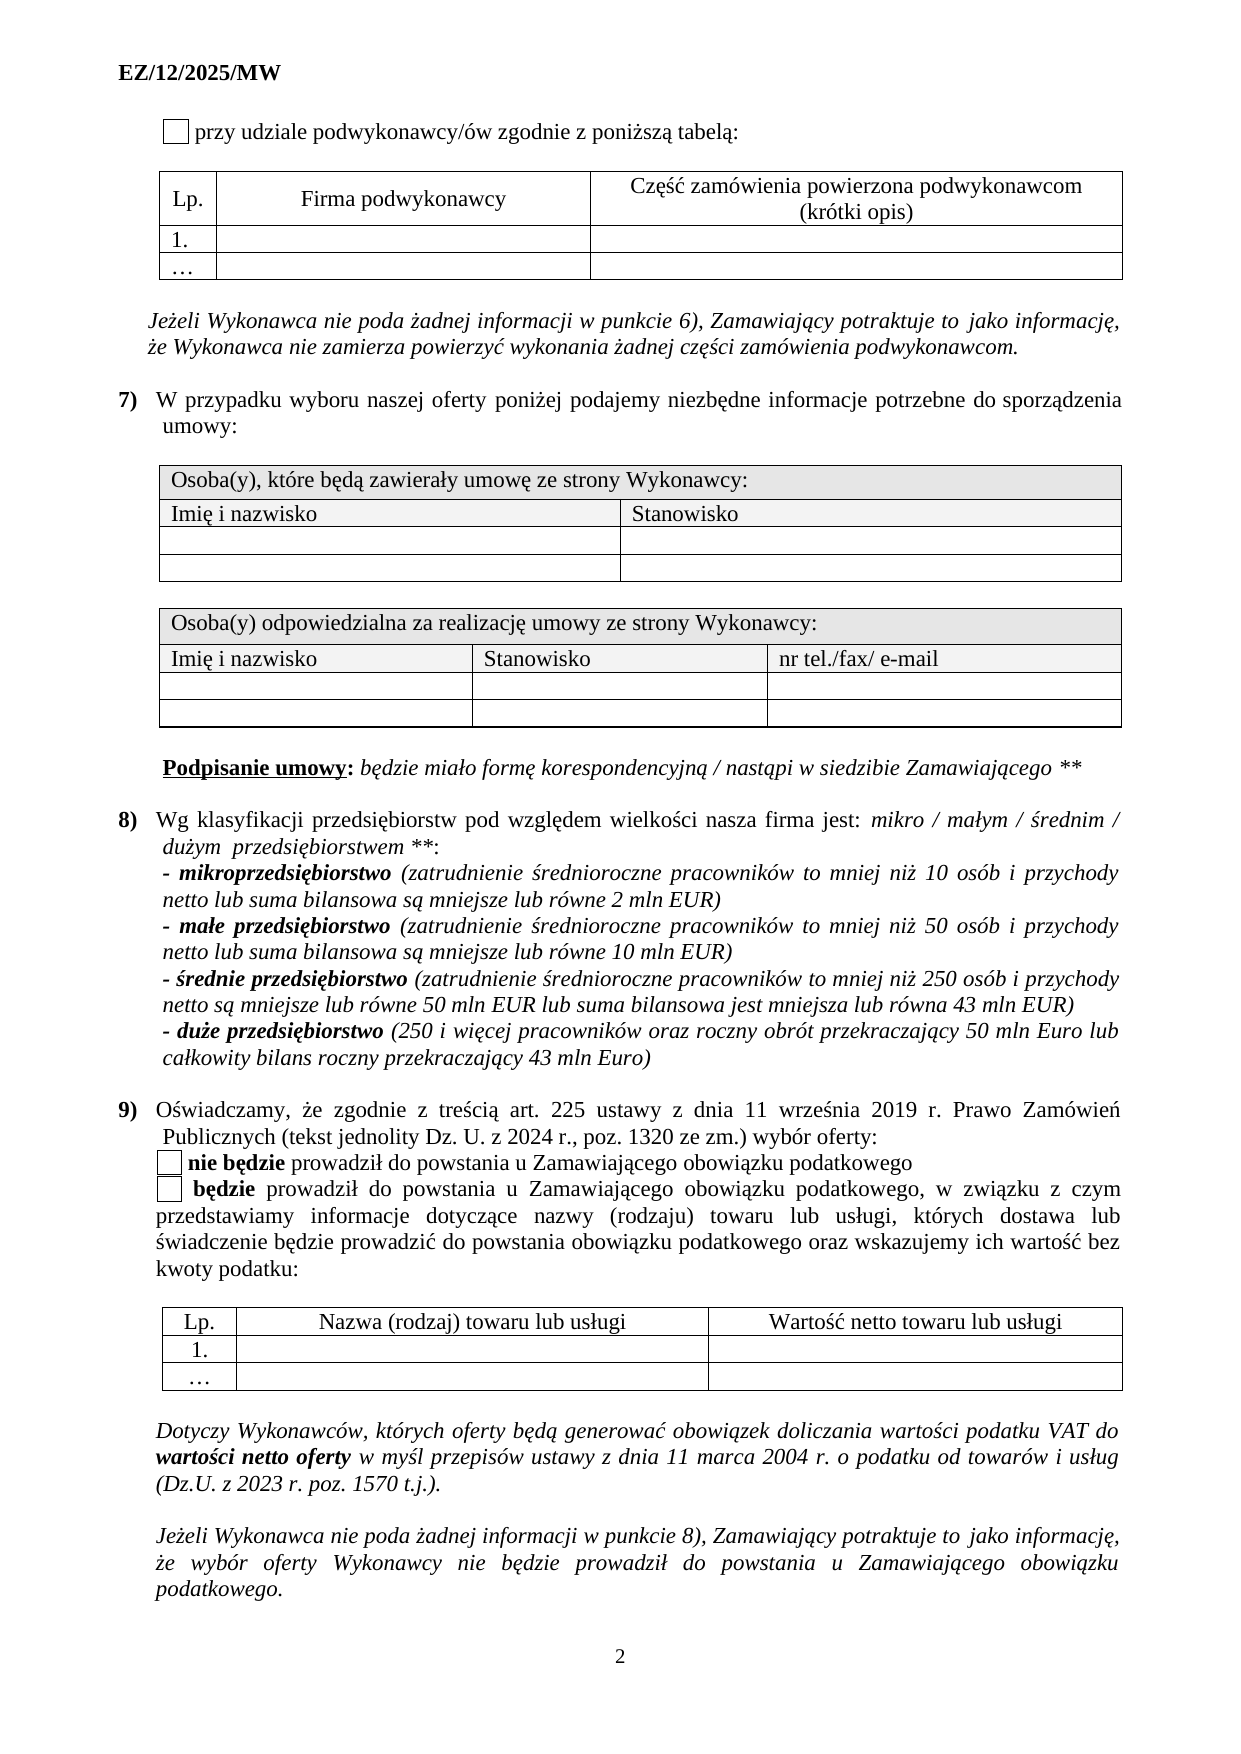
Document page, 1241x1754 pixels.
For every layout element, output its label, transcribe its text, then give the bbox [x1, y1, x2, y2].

table_cell [160, 555, 620, 581]
table_cell [160, 527, 620, 553]
list Jeżeli Wykonawca nie poda żadnej informacji w punkcie 8), Zamawiający potraktuje to jako informację, że wybór oferty Wykonawcy nie będzie prowadził do powstania u Zamawiającego obowiązku podatkowego. [156, 1522, 1122, 1601]
table_cell [621, 555, 1121, 581]
list Oświadczamy, że zgodnie z treścią art. 225 ustawy z dnia 11 września 2019 r. Prawo Zamówień Publicznych (tekst jednolity Dz. U. z 2024 r., poz. 1320 ze zm.) wybór oferty: [118, 1096, 1122, 1149]
text Jeżeli Wykonawca nie poda żadnej informacji w punkcie 6), Zamawiający potraktuje to jako informację, że Wykonawca nie zamierza powierzyć wykonania żadnej części zamówienia podwykonawcom. [148, 307, 1122, 359]
table_header Osoba(y), które będą zawierały umowę ze strony Wykonawcy: [160, 466, 1121, 499]
table_header Osoba(y) odpowiedzialna za realizację umowy ze strony Wykonawcy: [160, 609, 1121, 644]
table_cell Stanowisko [473, 645, 767, 672]
table_cell [709, 1363, 1122, 1389]
table_cell [591, 226, 1122, 252]
table_header Lp. [160, 172, 216, 224]
table_cell Stanowisko [621, 500, 1121, 526]
list W przypadku wyboru naszej oferty poniżej podajemy niezbędne informacje potrzebne do sporządzenia umowy: [118, 386, 1122, 438]
table_header Wartość netto towaru lub usługi [709, 1308, 1122, 1335]
text - małe przedsiębiorstwo (zatrudnienie średnioroczne pracowników to mniej niż 50 osób i przychody netto lub suma bilansowa są mniejsze lub równe 10 mln EUR) [162, 912, 1122, 965]
table_cell [591, 253, 1122, 279]
text przy udziale podwykonawcy/ów zgodnie z poniższą tabelą: [162, 118, 1122, 144]
table_cell [217, 253, 590, 279]
list nie będzie prowadził do powstania u Zamawiającego obowiązku podatkowego [156, 1149, 1122, 1176]
table_cell [237, 1336, 708, 1362]
table_cell [473, 700, 767, 726]
text - mikroprzedsiębiorstwo (zatrudnienie średnioroczne pracowników to mniej niż 10 osób i przychody netto lub suma bilansowa są mniejsze lub równe 2 mln EUR) [162, 859, 1122, 912]
list będzie prowadził do powstania u Zamawiającego obowiązku podatkowego, w związku z czym przedstawiamy informacje dotyczące nazwy (rodzaju) towaru lub usługi, których dostawa lub świadczenie będzie prowadzić do powstania obowiązku podatkowego oraz wskazujemy ich wartość bez kwoty podatku: [156, 1176, 1122, 1281]
table_cell nr tel./fax/ e-mail [768, 645, 1121, 672]
table_cell [473, 673, 767, 699]
table_cell [217, 226, 590, 252]
table_cell Imię i nazwisko [160, 645, 472, 672]
table_cell [768, 673, 1121, 699]
list Dotyczy Wykonawców, których oferty będą generować obowiązek doliczania wartości podatku VAT do wartości netto oferty w myśl przepisów ustawy z dnia 11 marca 2004 r. o podatku od towarów i usług (Dz.U. z 2023 r. poz. 1570 t.j.). [156, 1417, 1122, 1496]
table_header Część zamówienia powierzona podwykonawcom (krótki opis) [591, 172, 1122, 224]
table_cell [768, 700, 1121, 726]
table_header Nazwa (rodzaj) towaru lub usługi [237, 1308, 708, 1335]
table_cell [237, 1363, 708, 1389]
table_cell [621, 527, 1121, 553]
table_cell [160, 673, 472, 699]
text - średnie przedsiębiorstwo (zatrudnienie średnioroczne pracowników to mniej niż 250 osób i przychody netto są mniejsze lub równe 50 mln EUR lub suma bilansowa jest mniejsza lub równa 43 mln EUR) [162, 965, 1122, 1017]
table_cell Imię i nazwisko [160, 500, 620, 526]
table_cell … [163, 1363, 236, 1389]
table_header Lp. [163, 1308, 236, 1335]
table_cell [160, 700, 472, 726]
text Podpisanie umowy: będzie miało formę korespondencyjną / nastąpi w siedzibie Zamawiającego ** [162, 754, 1122, 780]
table_cell … [160, 253, 216, 279]
list Wg klasyfikacji przedsiębiorstw pod względem wielkości nasza firma jest: mikro / małym / średnim / dużym przedsiębiorstwem **: [118, 807, 1122, 859]
table_cell [709, 1336, 1122, 1362]
table_header Firma podwykonawcy [217, 172, 590, 224]
text - duże przedsiębiorstwo (250 i więcej pracowników oraz roczny obrót przekraczający 50 mln Euro lub całkowity bilans roczny przekraczający 43 mln Euro) [162, 1017, 1122, 1070]
table_cell 1. [160, 226, 216, 252]
table_cell 1. [163, 1336, 236, 1362]
